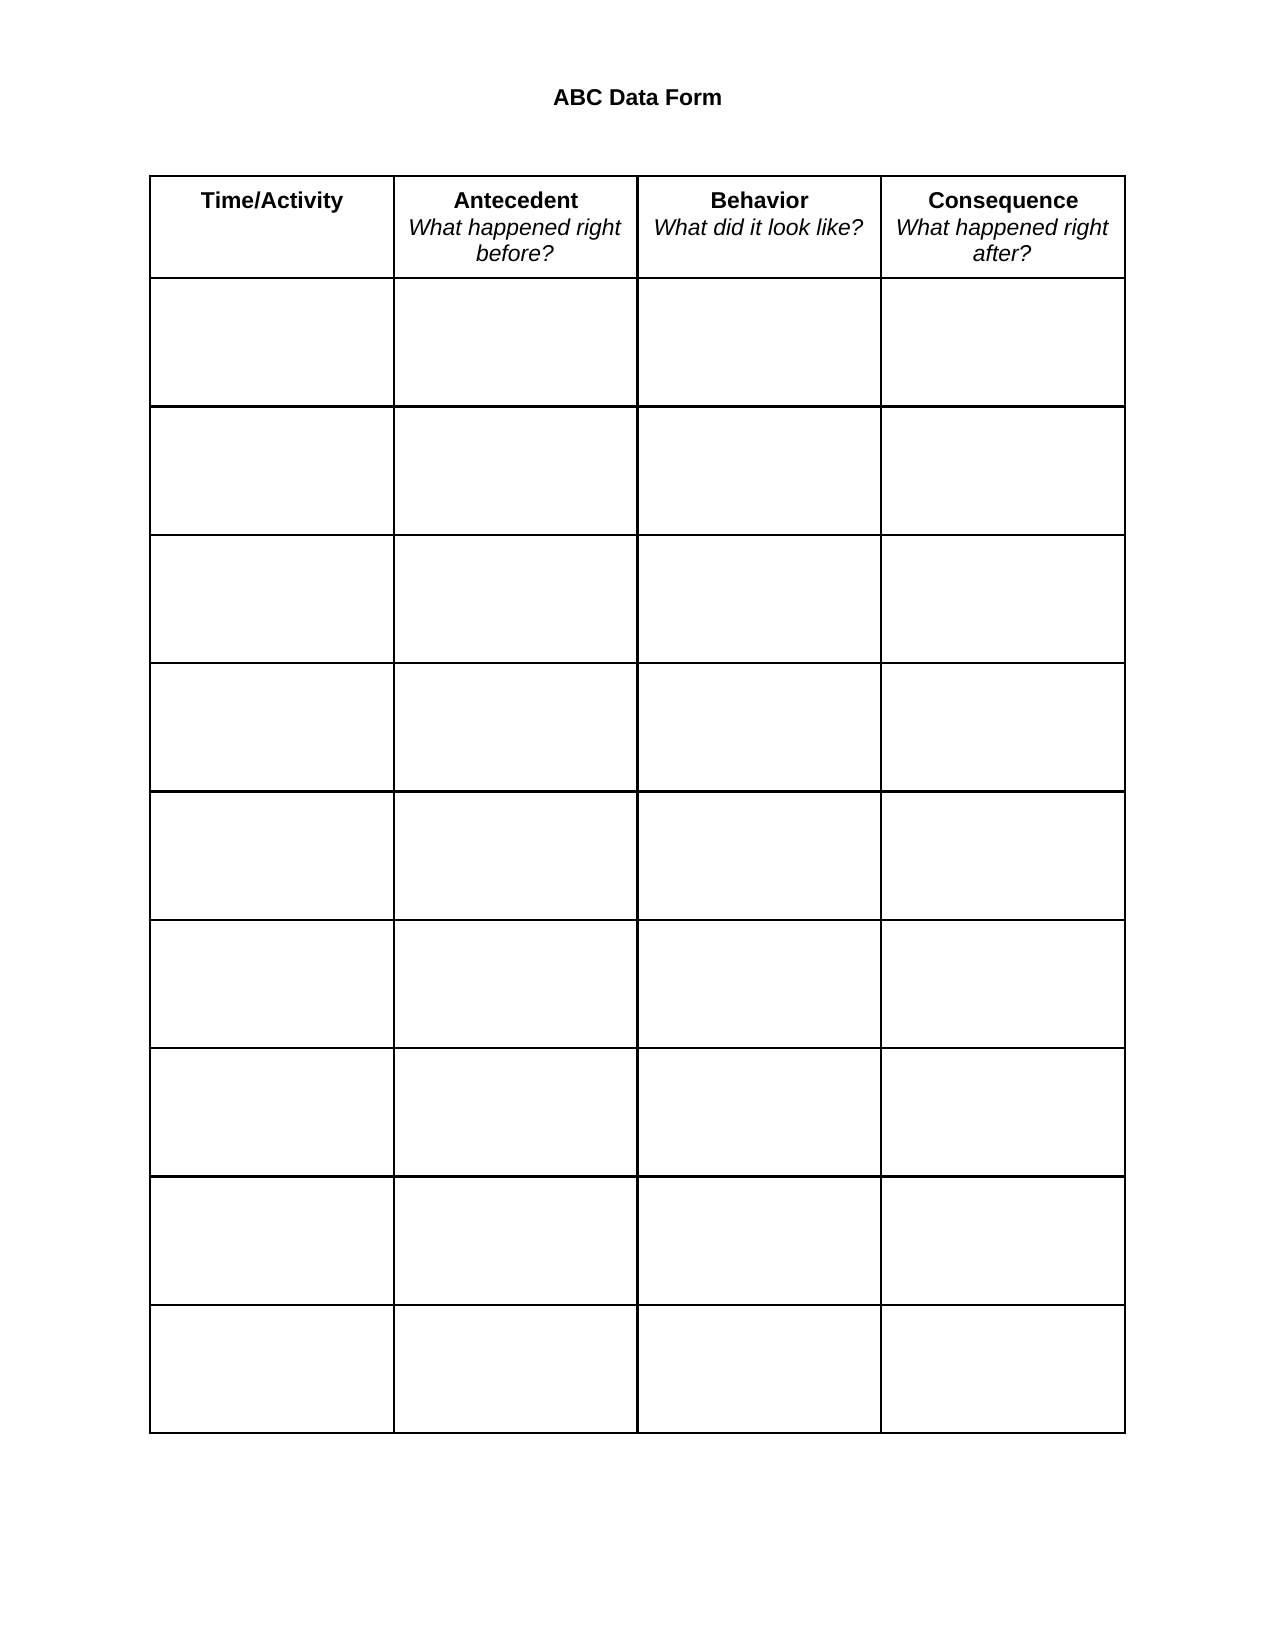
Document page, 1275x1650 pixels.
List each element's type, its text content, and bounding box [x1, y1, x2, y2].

table_cell [395, 921, 636, 1047]
table_cell [882, 536, 1124, 662]
table_cell [639, 664, 880, 790]
table_cell [395, 536, 636, 662]
table_cell [395, 664, 636, 790]
table_cell [639, 793, 880, 919]
table_cell [882, 664, 1124, 790]
table_cell [151, 536, 393, 662]
table_header Time/Activity [151, 177, 393, 277]
table_cell [882, 921, 1124, 1047]
table_cell [639, 1049, 880, 1175]
table_cell [882, 279, 1124, 405]
table_cell [151, 921, 393, 1047]
table_cell [882, 1306, 1124, 1432]
table_cell [151, 664, 393, 790]
table_cell [639, 1178, 880, 1304]
table_cell [395, 279, 636, 405]
table_cell [395, 408, 636, 534]
table_cell [151, 793, 393, 919]
table_cell [151, 1049, 393, 1175]
table_header Consequence What happened right after? [882, 177, 1124, 277]
table_cell [639, 1306, 880, 1432]
table_header Behavior What did it look like? [639, 177, 880, 277]
table_cell [151, 1306, 393, 1432]
table_cell [639, 408, 880, 534]
table_cell [882, 408, 1124, 534]
text ABC Data Form [150, 84, 1125, 111]
table_cell [639, 279, 880, 405]
table_cell [395, 1306, 636, 1432]
table_cell [882, 793, 1124, 919]
table_cell [151, 408, 393, 534]
table_cell [882, 1178, 1124, 1304]
table_cell [395, 793, 636, 919]
table_cell [639, 536, 880, 662]
table_cell [151, 1178, 393, 1304]
table_cell [395, 1178, 636, 1304]
table_cell [639, 921, 880, 1047]
table_cell [395, 1049, 636, 1175]
table_cell [882, 1049, 1124, 1175]
table_header Antecedent What happened right before? [395, 177, 636, 277]
table_cell [151, 279, 393, 405]
